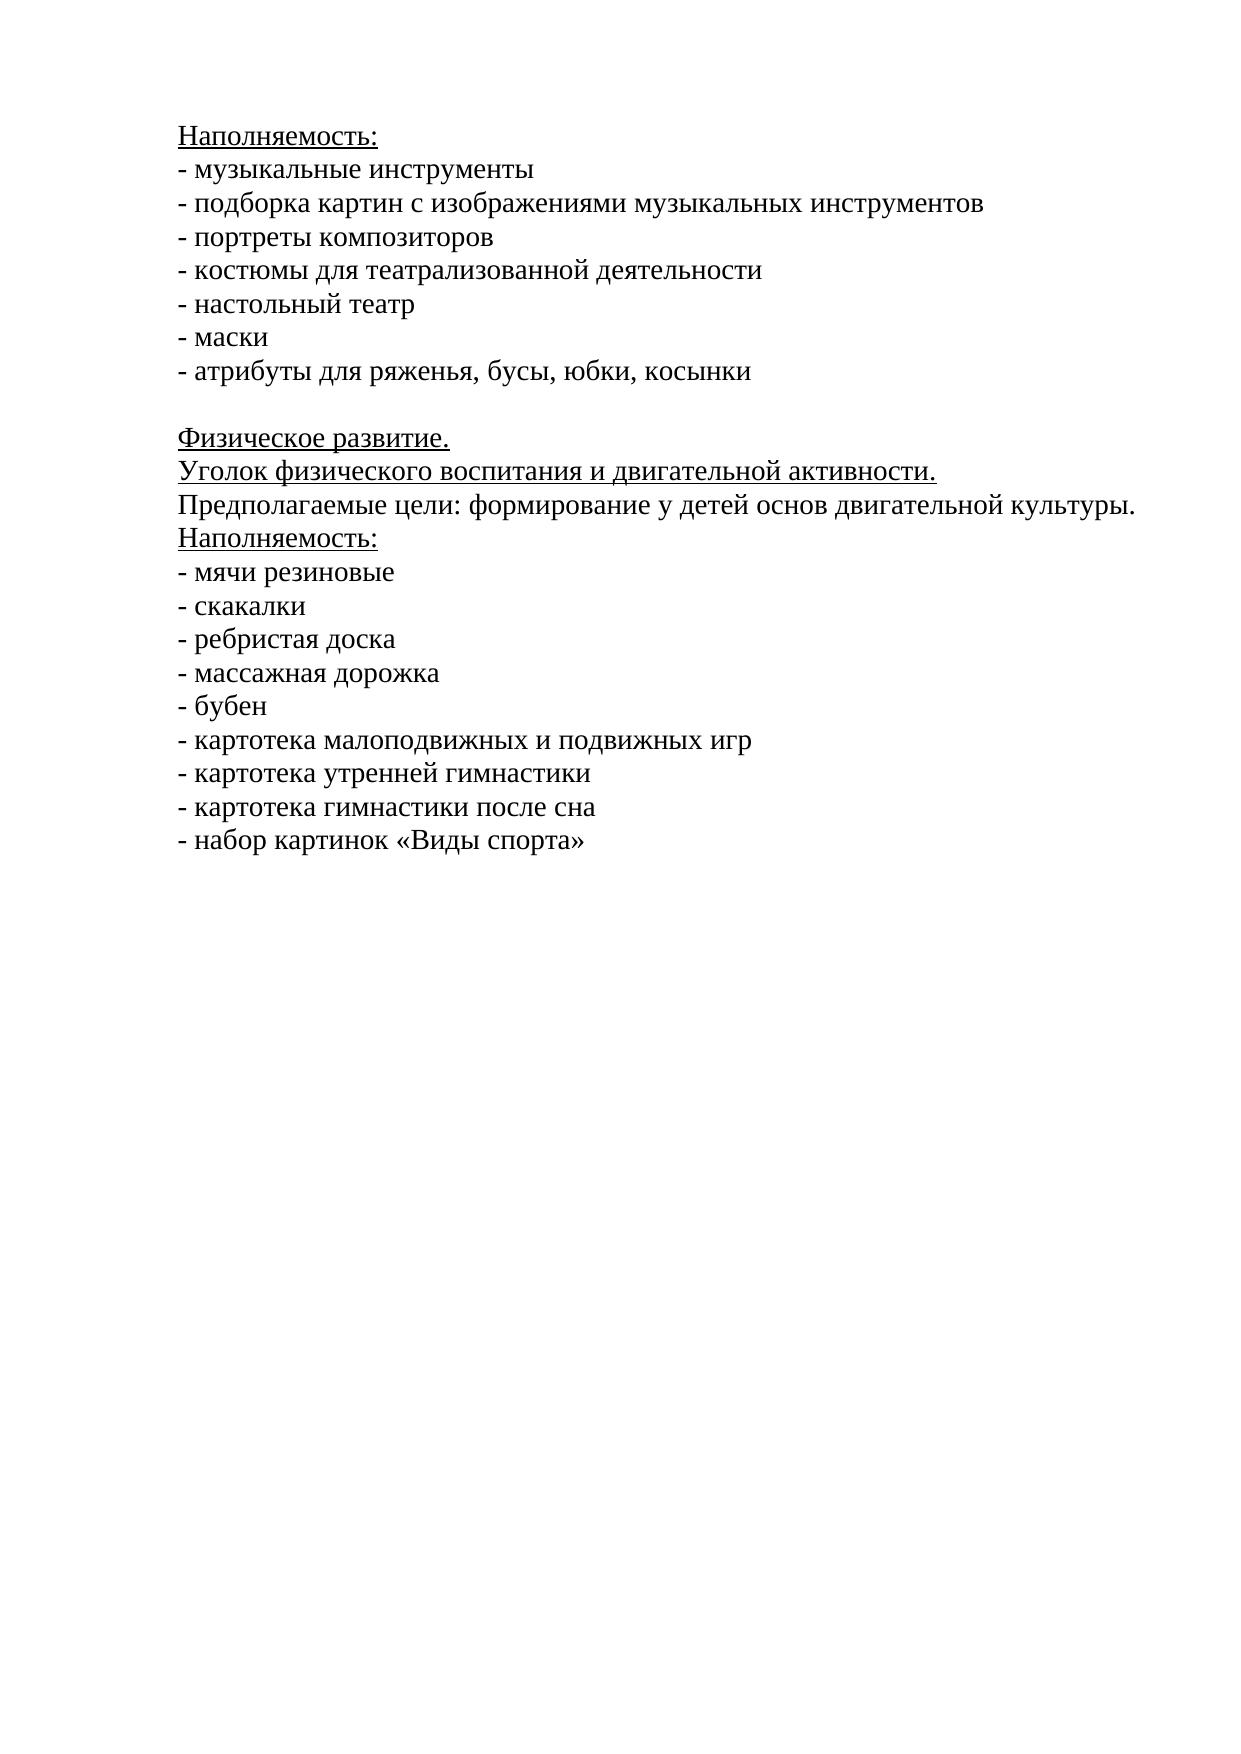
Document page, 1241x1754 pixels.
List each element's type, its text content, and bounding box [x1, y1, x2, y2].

text Наполняемость: [177, 118, 1152, 152]
text - скакалки [177, 588, 1152, 621]
text - атрибуты для ряженья, бусы, юбки, косынки [177, 353, 1152, 386]
text Уголок физического воспитания и двигательной активности. [177, 453, 1152, 487]
text - набор картинок «Виды спорта» [177, 822, 1152, 856]
text Физическое развитие. [177, 420, 1152, 453]
text - массажная дорожка [177, 655, 1152, 688]
text - мячи резиновые [177, 554, 1152, 588]
text - портреты композиторов [177, 219, 1152, 252]
text - подборка картин с изображениями музыкальных инструментов [177, 185, 1152, 219]
text - костюмы для театрализованной деятельности [177, 252, 1152, 286]
text - музыкальные инструменты [177, 152, 1152, 185]
text - маски [177, 319, 1152, 353]
text - картотека гимнастики после сна [177, 789, 1152, 822]
text - картотека малоподвижных и подвижных игр [177, 722, 1152, 755]
text Предполагаемые цели: формирование у детей основ двигательной культуры. [177, 487, 1152, 521]
text - настольный театр [177, 286, 1152, 319]
text - ребристая доска [177, 621, 1152, 655]
text Наполняемость: [177, 521, 1152, 554]
text - картотека утренней гимнастики [177, 755, 1152, 789]
text - бубен [177, 688, 1152, 722]
